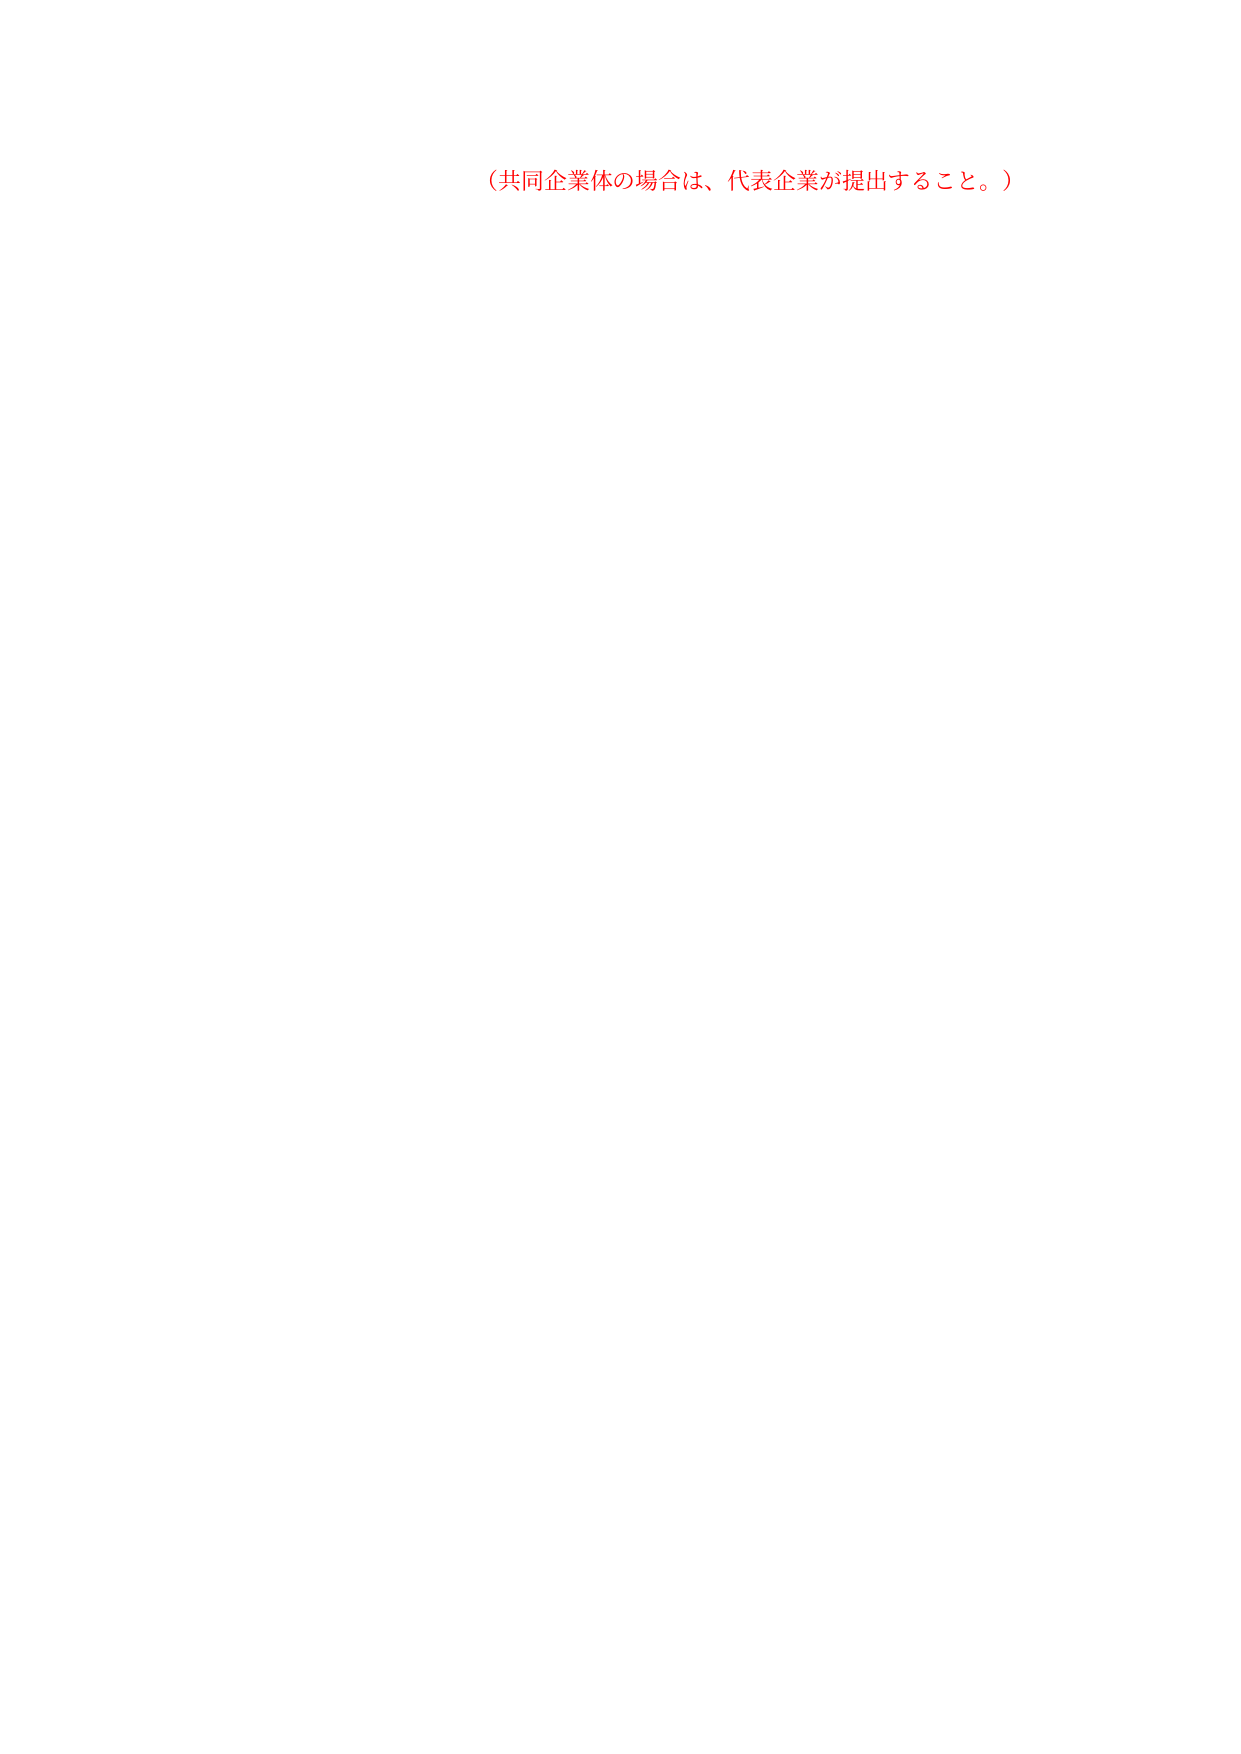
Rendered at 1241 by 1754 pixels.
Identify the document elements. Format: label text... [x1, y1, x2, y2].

text （共同企業体の場合は、代表企業が提出すること。） [177, 161, 1063, 198]
